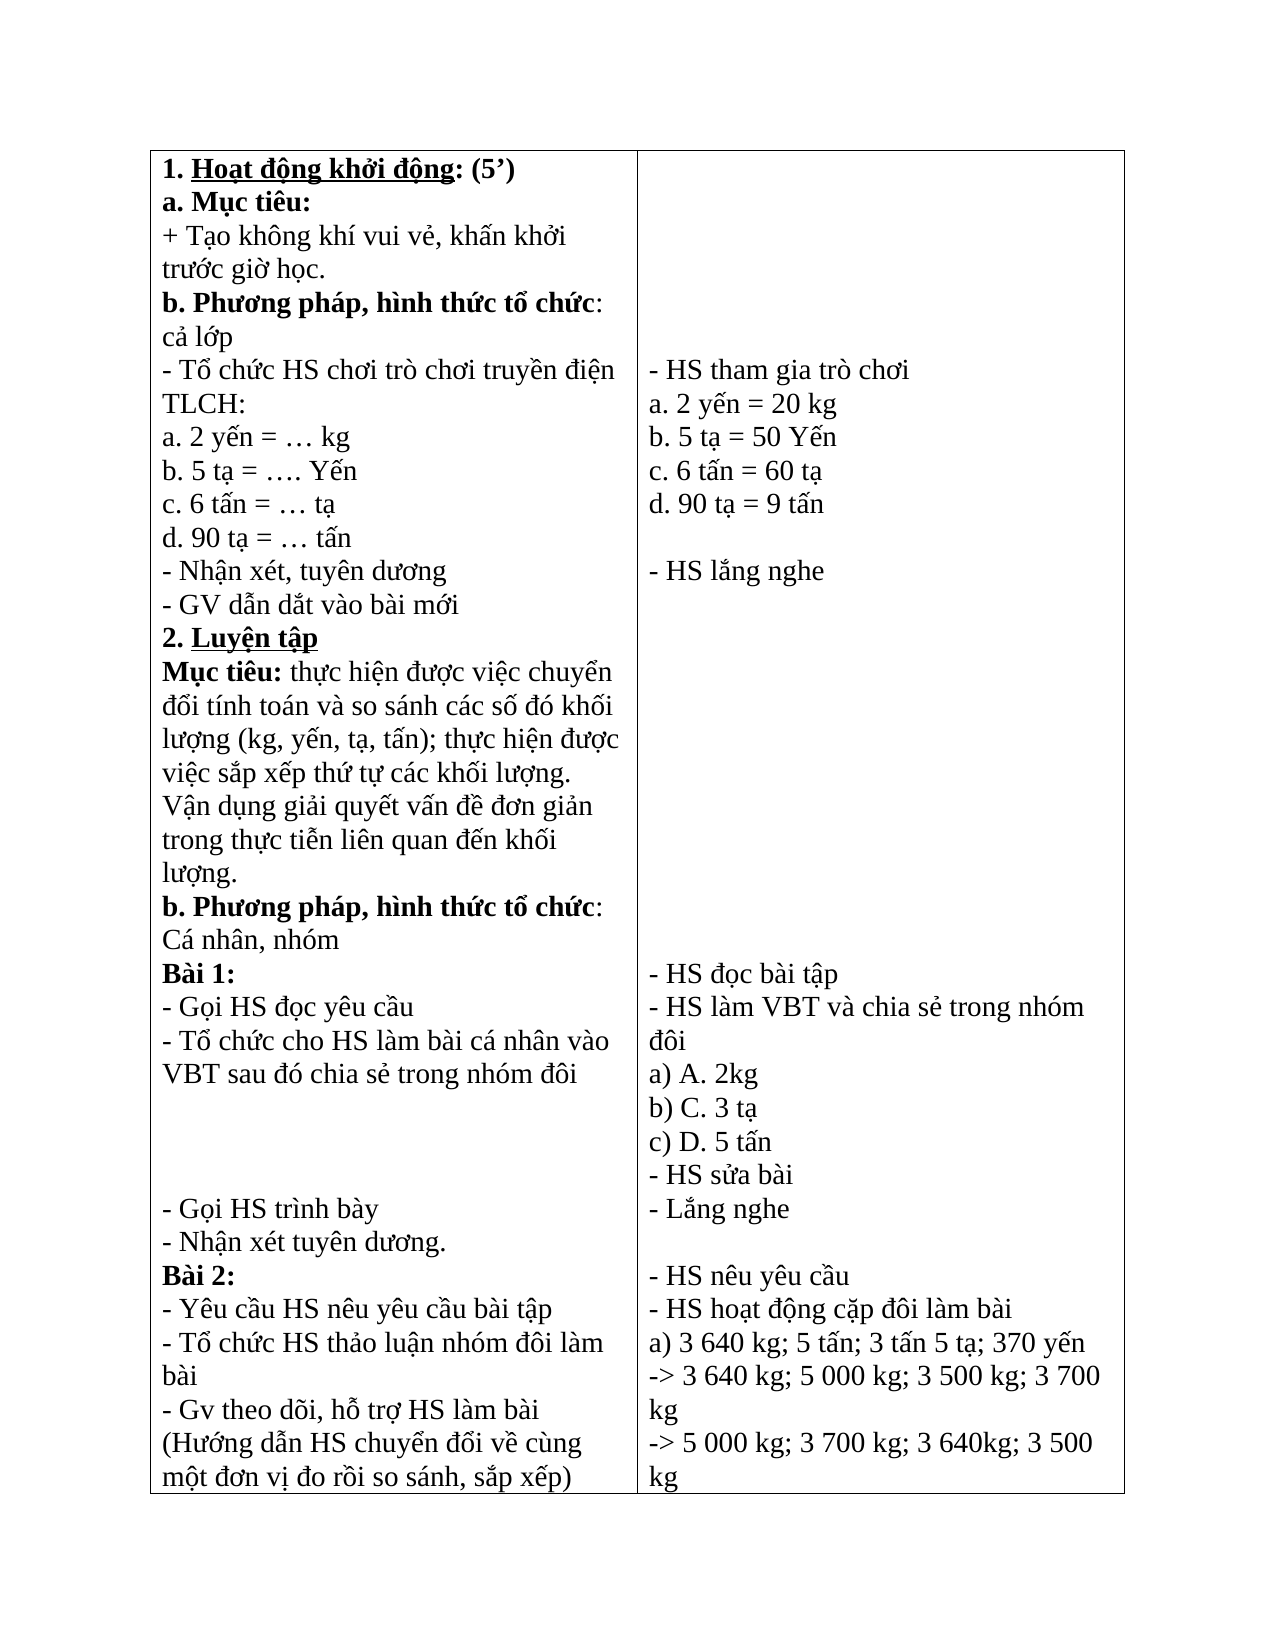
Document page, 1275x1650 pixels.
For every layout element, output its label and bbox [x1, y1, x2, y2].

table_cell [638, 151, 1124, 1493]
table_cell [151, 151, 637, 1493]
